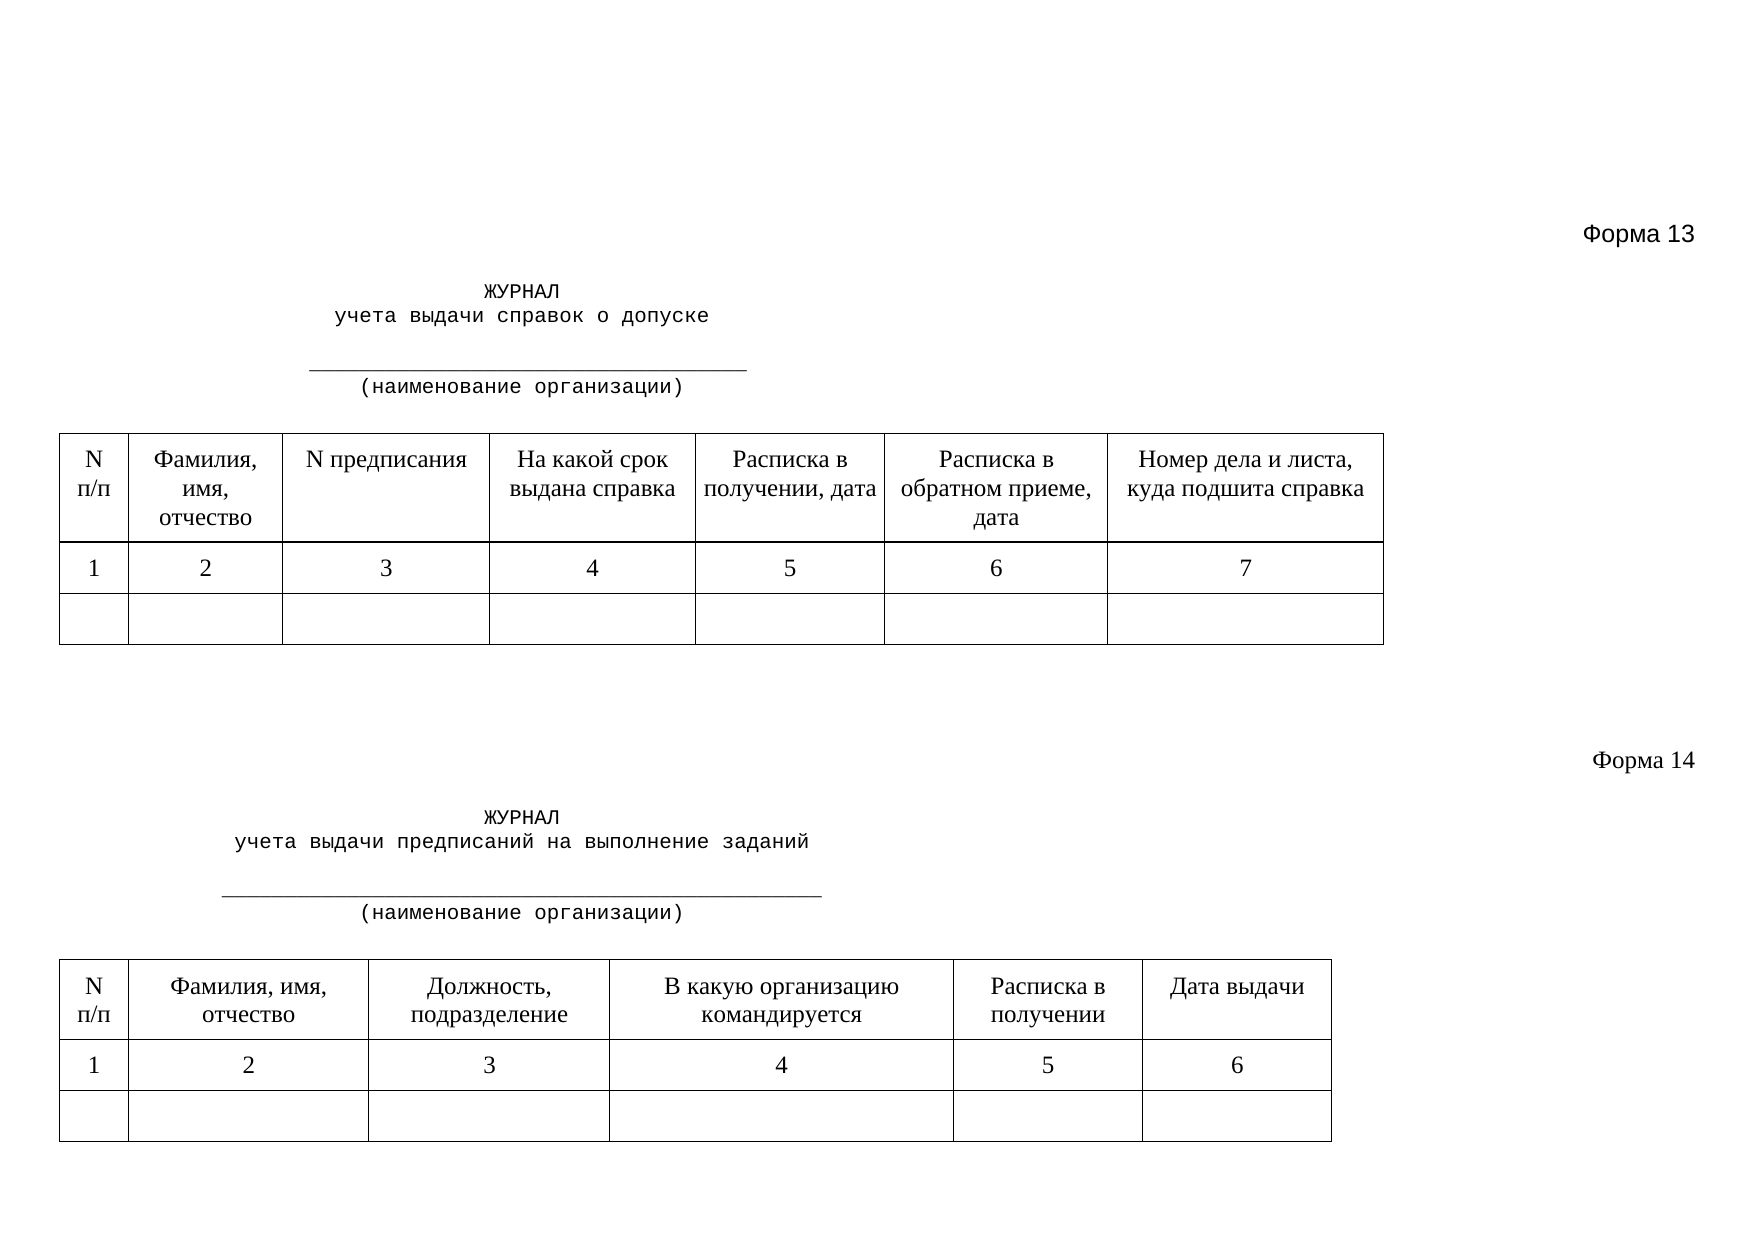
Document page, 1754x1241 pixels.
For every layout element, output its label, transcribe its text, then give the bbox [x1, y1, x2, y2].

table_cell 2 [129, 543, 282, 592]
table_cell [885, 594, 1107, 643]
table_cell [60, 1091, 128, 1141]
table_cell 1 [60, 1040, 128, 1090]
text (наименование организации) [59, 376, 1695, 399]
table_header Расписка в получении [954, 960, 1142, 1039]
text ___________________________________ [59, 352, 1695, 376]
table_header N п/п [60, 960, 128, 1039]
table_header N предписания [283, 434, 489, 541]
table_header Дата выдачи [1143, 960, 1331, 1039]
table_header В какую организацию командируется [610, 960, 953, 1039]
table_cell 7 [1108, 543, 1383, 592]
table_cell [1143, 1091, 1331, 1141]
table_cell [610, 1091, 953, 1141]
table_cell [696, 594, 884, 643]
table_cell 1 [60, 543, 128, 592]
text ЖУРНАЛ [59, 807, 1695, 831]
text ________________________________________________ [59, 878, 1695, 902]
table_header На какой срок выдана справка [490, 434, 695, 541]
table_cell 4 [610, 1040, 953, 1090]
table_header Расписка в получении, дата [696, 434, 884, 541]
table_cell 3 [369, 1040, 609, 1090]
table_header N п/п [60, 434, 128, 541]
text Форма 14 [59, 745, 1695, 774]
table_cell 3 [283, 543, 489, 592]
table_header Номер дела и листа, куда подшита справка [1108, 434, 1383, 541]
table_cell [954, 1091, 1142, 1141]
table_cell [490, 594, 695, 643]
table_cell [129, 1091, 368, 1141]
text (наименование организации) [59, 902, 1695, 926]
table_cell [129, 594, 282, 643]
text учета выдачи предписаний на выполнение заданий [59, 831, 1695, 855]
table_cell 6 [885, 543, 1107, 592]
table_cell 2 [129, 1040, 368, 1090]
table_header Фамилия, имя, отчество [129, 434, 282, 541]
table_header Должность, подразделение [369, 960, 609, 1039]
table_header Фамилия, имя, отчество [129, 960, 368, 1039]
table_cell 4 [490, 543, 695, 592]
table_cell 5 [954, 1040, 1142, 1090]
table_cell [1108, 594, 1383, 643]
text учета выдачи справок о допуске [59, 305, 1695, 328]
text Форма 13 [59, 219, 1695, 247]
table_cell [369, 1091, 609, 1141]
text ЖУРНАЛ [59, 281, 1695, 305]
table_cell [283, 594, 489, 643]
table_cell 6 [1143, 1040, 1331, 1090]
table_cell 5 [696, 543, 884, 592]
table_cell [60, 594, 128, 643]
table_header Расписка в обратном приеме, дата [885, 434, 1107, 541]
